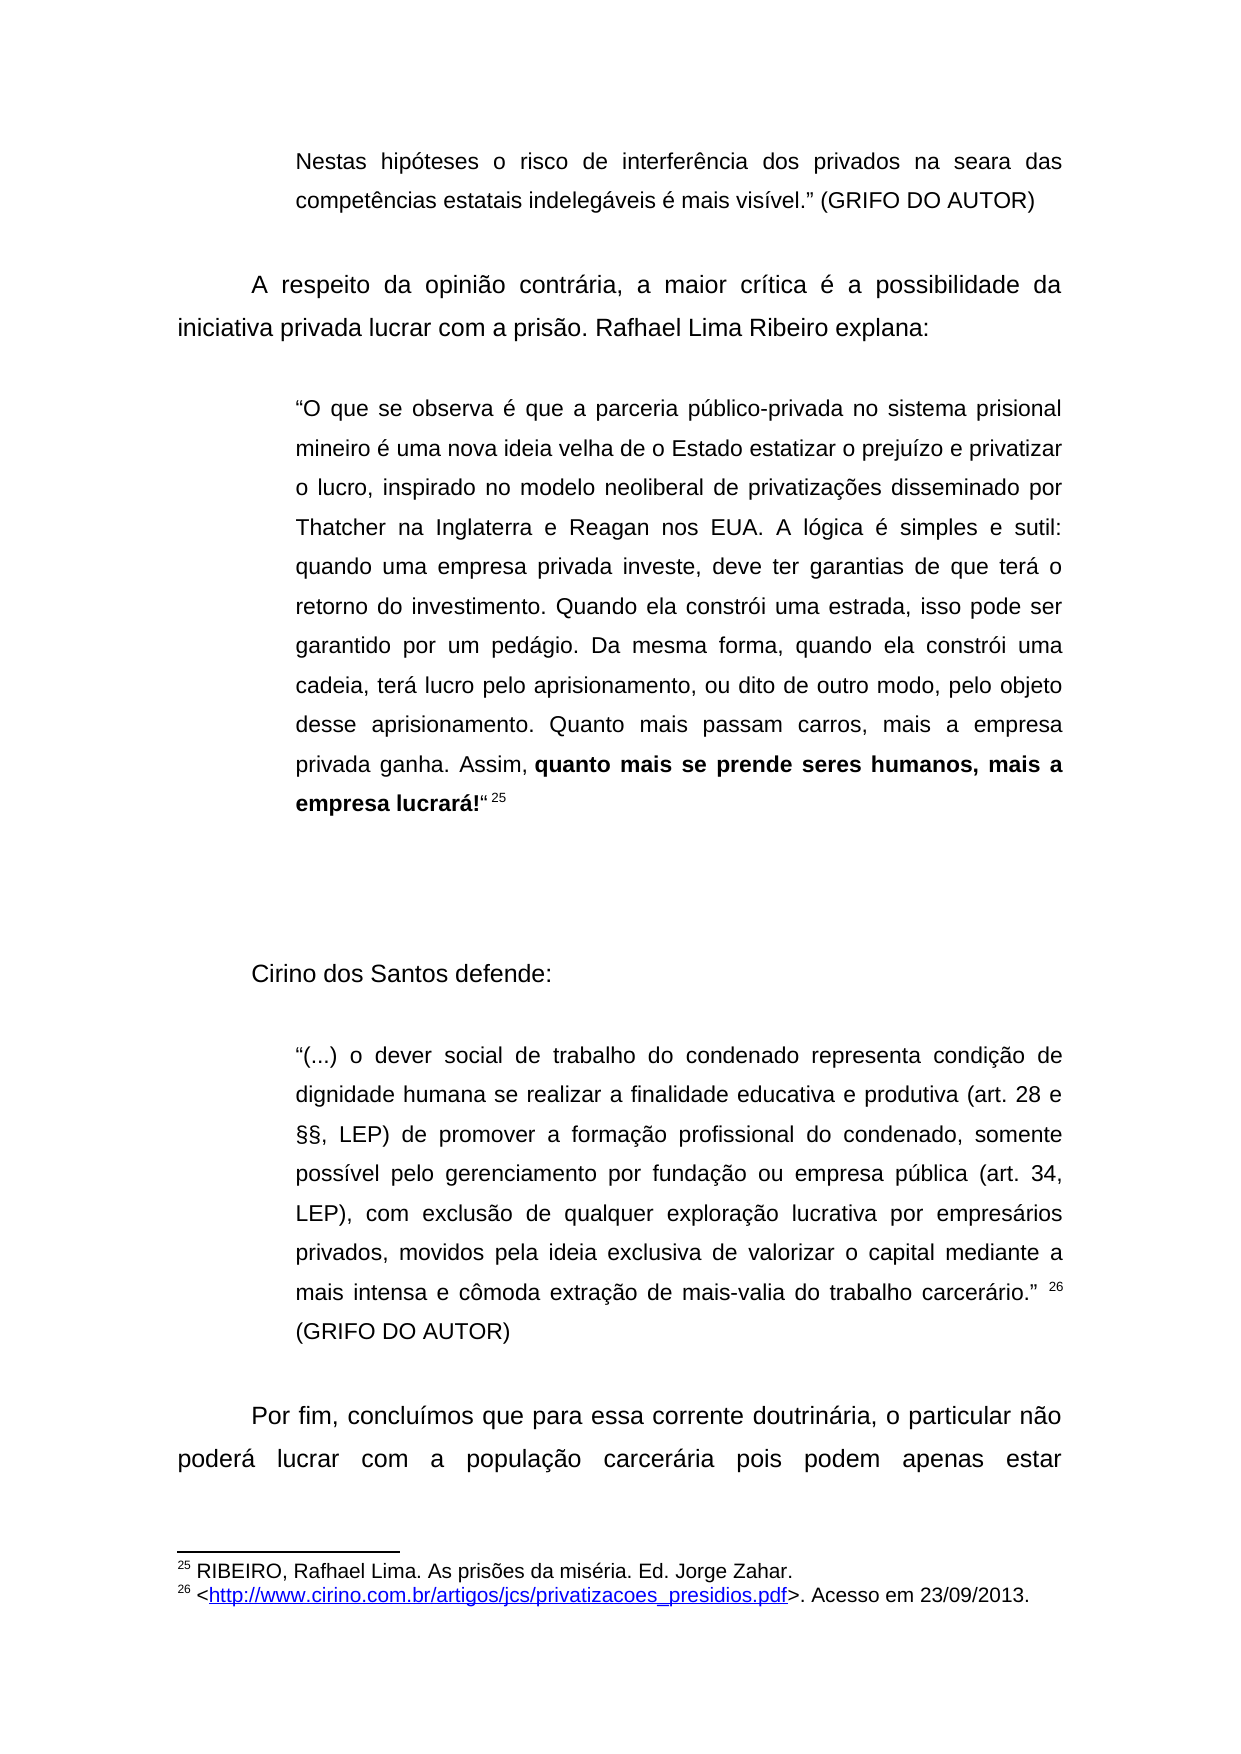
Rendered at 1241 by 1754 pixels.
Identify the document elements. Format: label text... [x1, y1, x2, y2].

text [177, 1401, 1063, 1472]
text “(...) o dever social de trabalho do condenado representa condição de dignidade humana se realizar a finalidade educativa e produtiva (art. 28 e §§, LEP) de promover a formação profissional do condenado, somente possível pelo gerenciamento por fundação ou empresa pública (art. 34, LEP), com exclusão de qualquer exploração lucrativa por empresários privados, movidos pela ideia exclusiva de valorizar o capital mediante a mais intensa e cômoda extração de mais-valia do trabalho carcerário.” (GRIFO DO AUTOR) [295, 1042, 1063, 1344]
text A respeito da opinião contrária, a maior crítica é a possibilidade da iniciativa privada lucrar com a prisão. Rafhael Lima Ribeiro explana: [177, 270, 1063, 342]
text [295, 148, 1063, 213]
text “O que se observa é que a parceria público-privada no sistema prisional mineiro é uma nova ideia velha de o Estado estatizar o prejuízo e privatizar o lucro, inspirado no modelo neoliberal de privatizações disseminado por Thatcher na Inglaterra e Reagan nos EUA. A lógica é simples e sutil: quando uma empresa privada investe, deve ter garantias de que terá o retorno do investimento. Quando ela constrói uma estrada, isso pode ser garantido por um pedágio. Da mesma forma, quando ela constrói uma cadeia, terá lucro pelo aprisionamento, ou dito de outro modo, pelo objeto desse aprisionamento. Quanto mais passam carros, mais a empresa privada ganha. Assim, quanto mais se prende seres humanos, mais a empresa lucrará!“ [295, 395, 1063, 817]
text Cirino dos Santos defende: [177, 959, 1063, 988]
